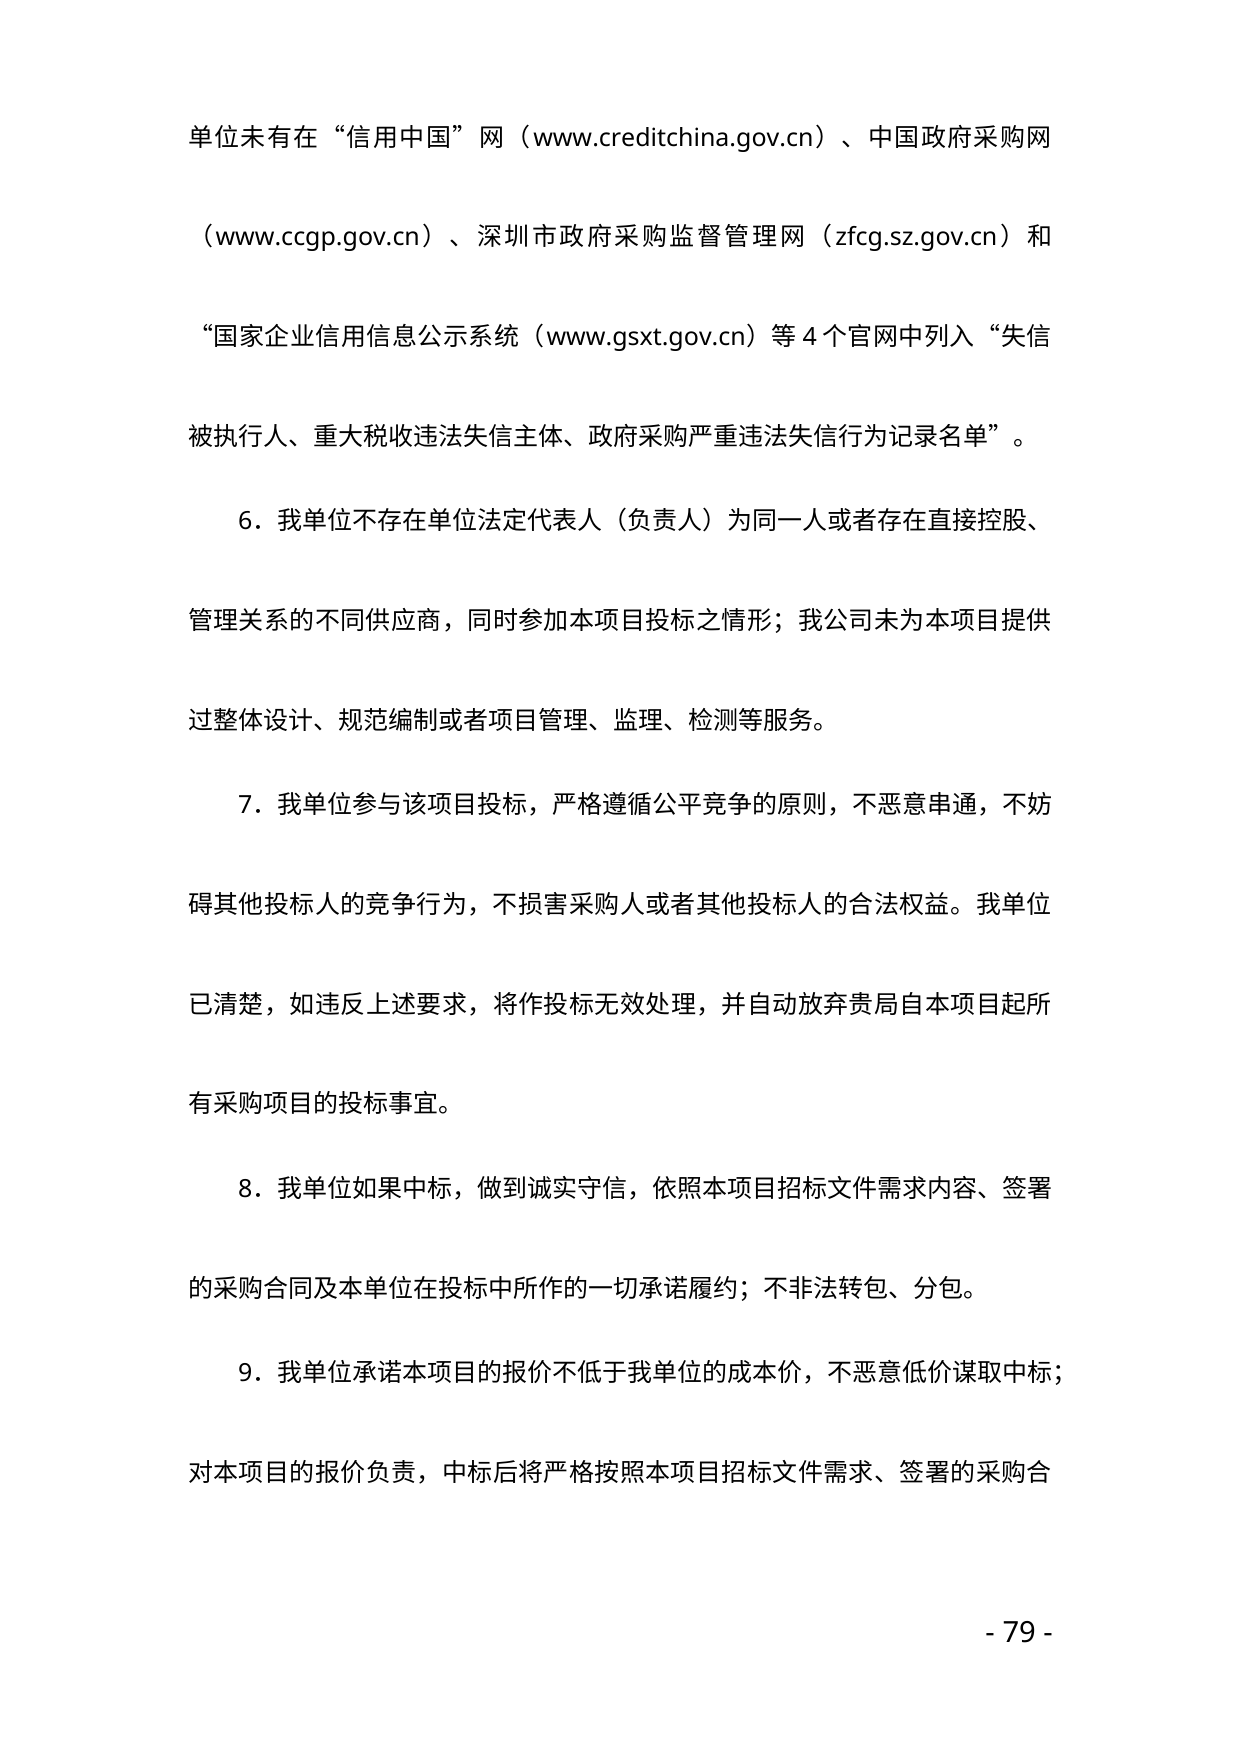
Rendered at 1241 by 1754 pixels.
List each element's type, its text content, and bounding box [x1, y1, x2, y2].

list 我单位参与该项目投标，严格遵循公平竞争的原则，不恶意串通，不妨碍其他投标人的竞争行为，不损害采购人或者其他投标人的合法权益。我单位已清楚，如违反上述要求，将作投标无效处理，并自动放弃贵局自本项目起所有采购项目的投标事宜。 [188, 770, 1052, 1135]
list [188, 1338, 1052, 1504]
list 我单位如果中标，做到诚实守信，依照本项目招标文件需求内容、签署的采购合同及本单位在投标中所作的一切承诺履约；不非法转包、分包。 [188, 1153, 1052, 1319]
list 我单位不存在单位法定代表人（负责人）为同一人或者存在直接控股、管理关系的不同供应商，同时参加本项目投标之情形；我公司未为本项目提供过整体设计、规范编制或者项目管理、监理、检测等服务。 [188, 486, 1052, 752]
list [188, 102, 1052, 468]
